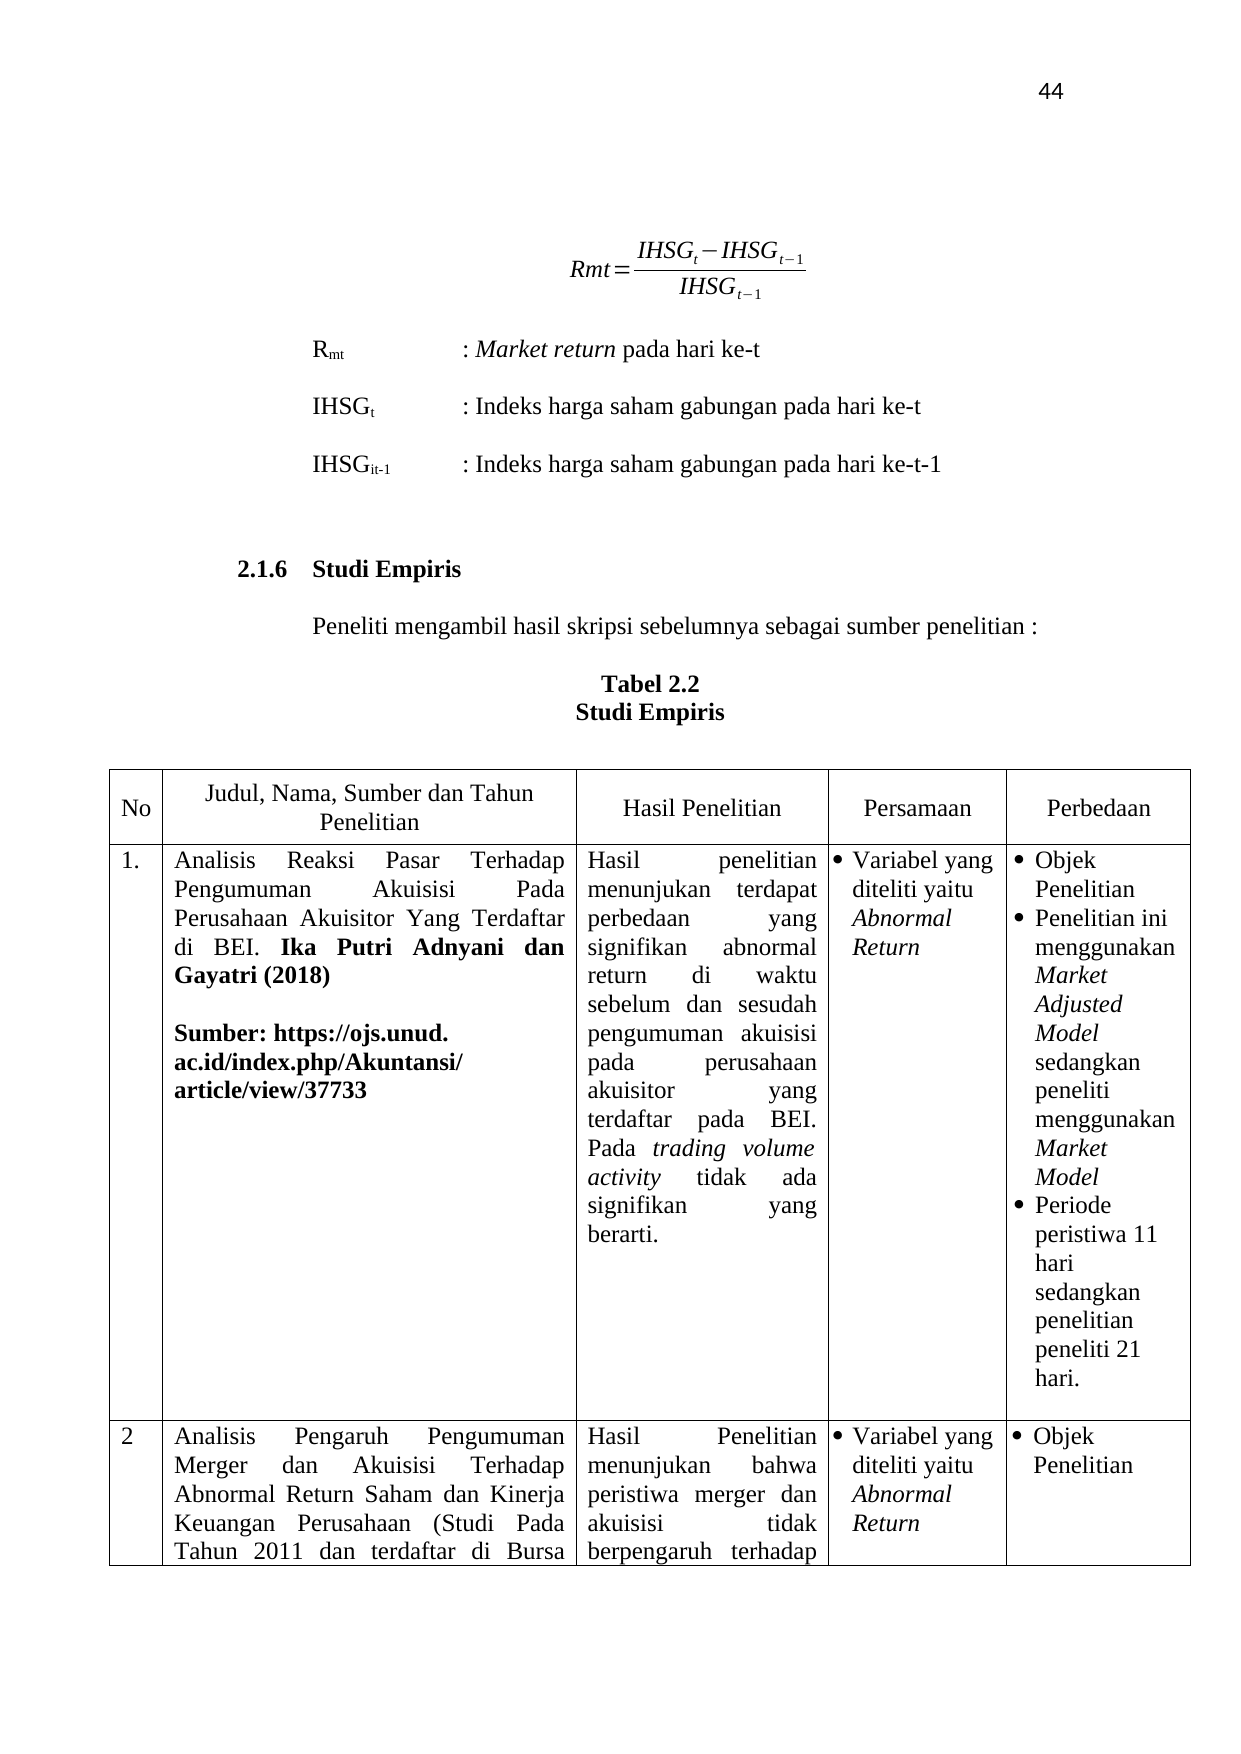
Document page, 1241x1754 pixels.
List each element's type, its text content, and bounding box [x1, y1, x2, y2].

table_header Perbedaan [1007, 770, 1190, 844]
table_cell Objek Penelitian Penelitian ini menggunakan Market Adjusted Model sedangkan peneliti menggunakan Market Model Periode peristiwa 11 hari sedangkan penelitian peneliti 21 hari. [1007, 845, 1190, 1420]
table_header Judul, Nama, Sumber dan Tahun Penelitian [163, 770, 576, 844]
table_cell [577, 1421, 828, 1565]
subtitle 2.1.6 Studi Empiris [237, 554, 1063, 582]
text IHSGit-1 : Indeks harga saham gabungan pada hari ke-t-1 [312, 449, 1063, 478]
table_header Persamaan [829, 770, 1006, 844]
text IHSGt : Indeks harga saham gabungan pada hari ke-t [312, 391, 1063, 420]
table_header Hasil Penelitian [577, 770, 828, 844]
text Studi Empiris [237, 697, 1063, 726]
table_header No [110, 770, 162, 844]
table_cell Analisis Reaksi Pasar Terhadap Pengumuman Akuisisi Pada Perusahaan Akuisitor Yang Terdaftar di BEI. Ika Putri Adnyani dan Gayatri (2018) Sumber: https://ojs.unud. ac.id/index.php/Akuntansi/ article/view/37733 [163, 845, 576, 1420]
table_cell Variabel yang diteliti yaitu Abnormal Return [829, 845, 1006, 1420]
table_cell 2 [110, 1421, 162, 1565]
table_cell Objek Penelitian [1007, 1421, 1190, 1565]
text Peneliti mengambil hasil skripsi sebelumnya sebagai sumber penelitian : [312, 611, 1063, 640]
table_cell 1. [110, 845, 162, 1420]
text Rmt : Market return pada hari ke-t [312, 334, 1063, 363]
table_cell Hasil penelitian menunjukan terdapat perbedaan yang signifikan abnormal return di waktu sebelum dan sesudah pengumuman akuisisi pada perusahaan akuisitor yang terdaftar pada BEI. Pada trading volume activity tidak ada signifikan yang berarti. [577, 845, 828, 1420]
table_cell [163, 1421, 576, 1565]
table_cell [829, 1421, 1006, 1565]
